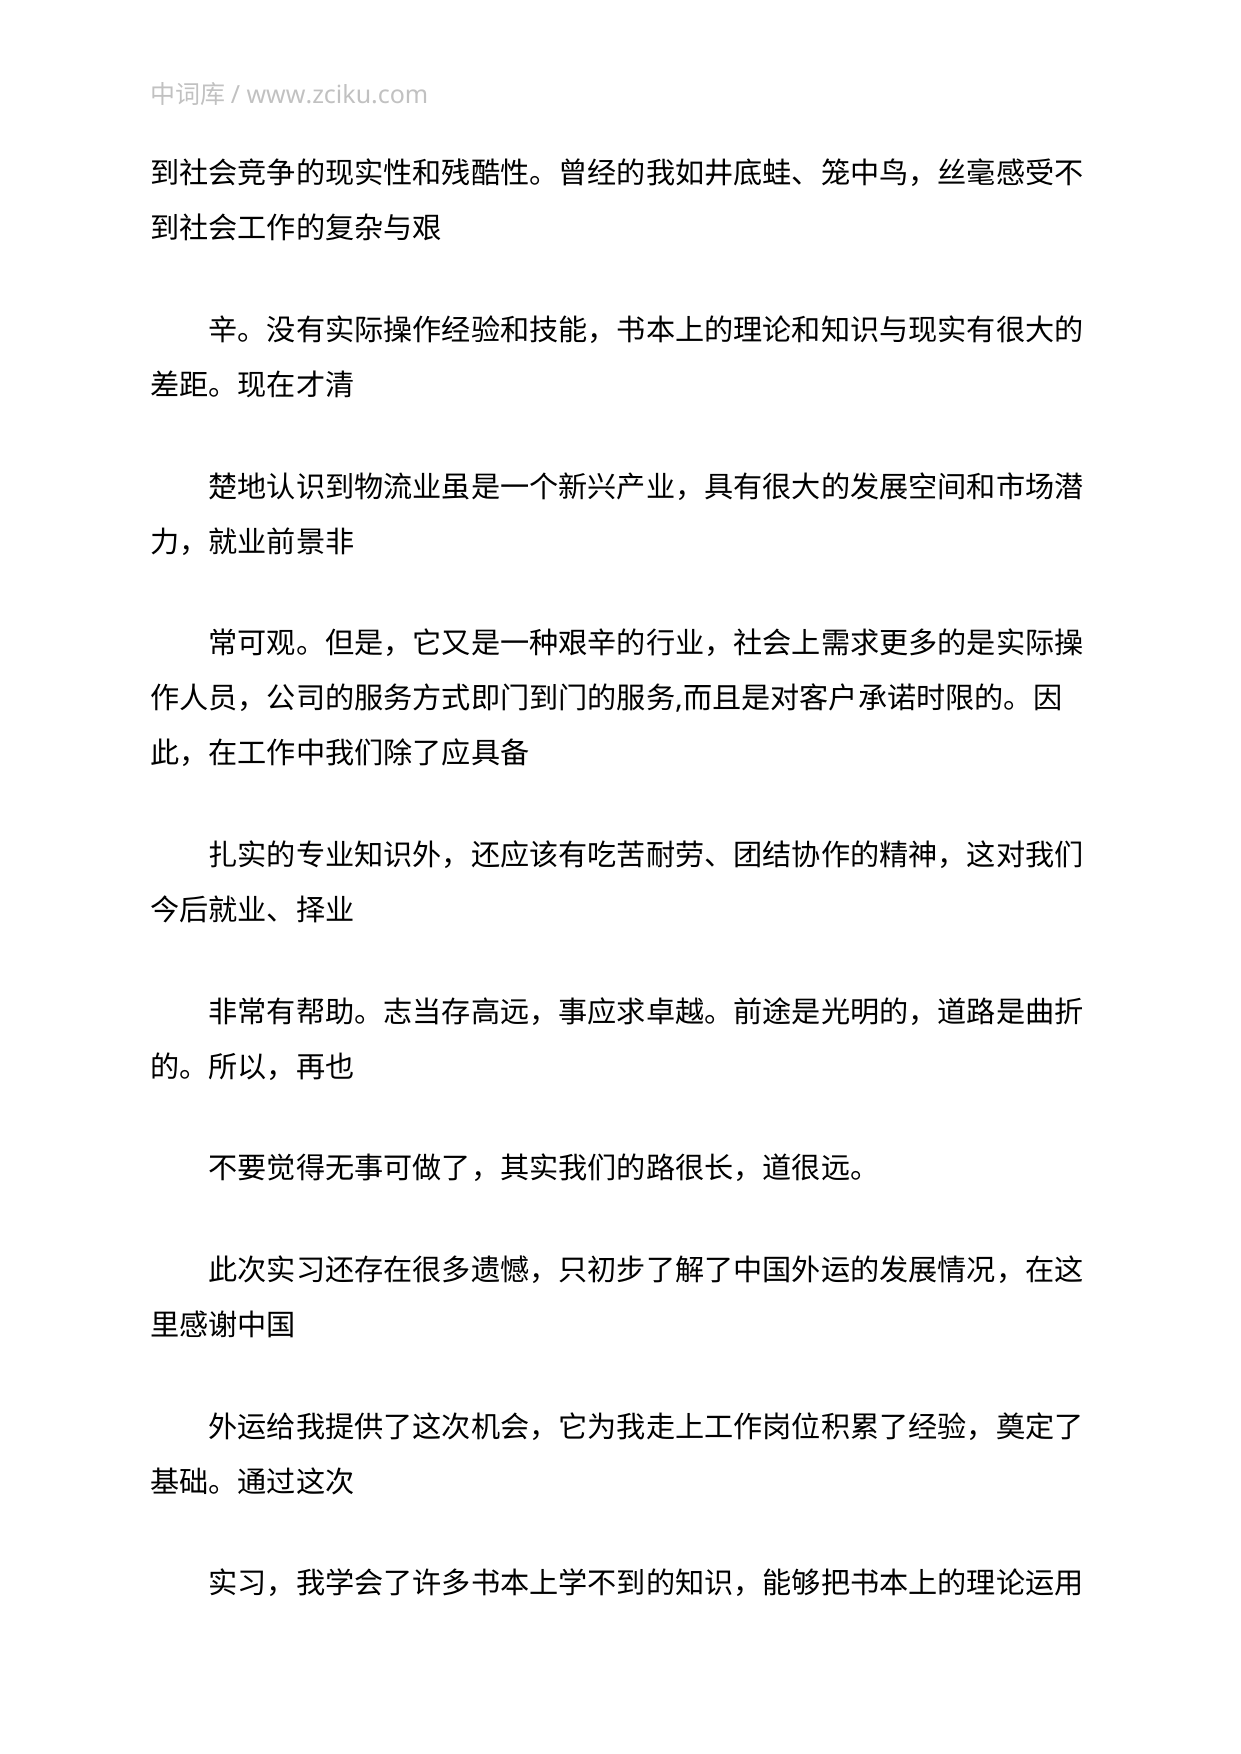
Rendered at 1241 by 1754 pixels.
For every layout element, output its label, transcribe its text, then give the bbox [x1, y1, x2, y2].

text 非常有帮助。志当存高远，事应求卓越。前途是光明的，道路是曲折的。所以，再也 [150, 988, 1090, 1086]
text 楚地认识到物流业虽是一个新兴产业，具有很大的发展空间和市场潜力，就业前景非 [150, 463, 1090, 561]
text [150, 150, 1090, 247]
text 常可观。但是，它又是一种艰辛的行业，社会上需求更多的是实际操作人员，公司的服务方式即门到门的服务,而且是对客户承诺时限的。因此，在工作中我们除了应具备 [150, 620, 1090, 772]
text 外运给我提供了这次机会，它为我走上工作岗位积累了经验，奠定了基础。通过这次 [150, 1403, 1090, 1501]
text 不要觉得无事可做了，其实我们的路很长，道很远。 [150, 1145, 1090, 1187]
text 辛。没有实际操作经验和技能，书本上的理论和知识与现实有很大的差距。现在才清 [150, 307, 1090, 404]
text 扎实的专业知识外，还应该有吃苦耐劳、团结协作的精神，这对我们今后就业、择业 [150, 832, 1090, 929]
text 此次实习还存在很多遗憾，只初步了解了中国外运的发展情况，在这里感谢中国 [150, 1247, 1090, 1344]
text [150, 1560, 1090, 1602]
